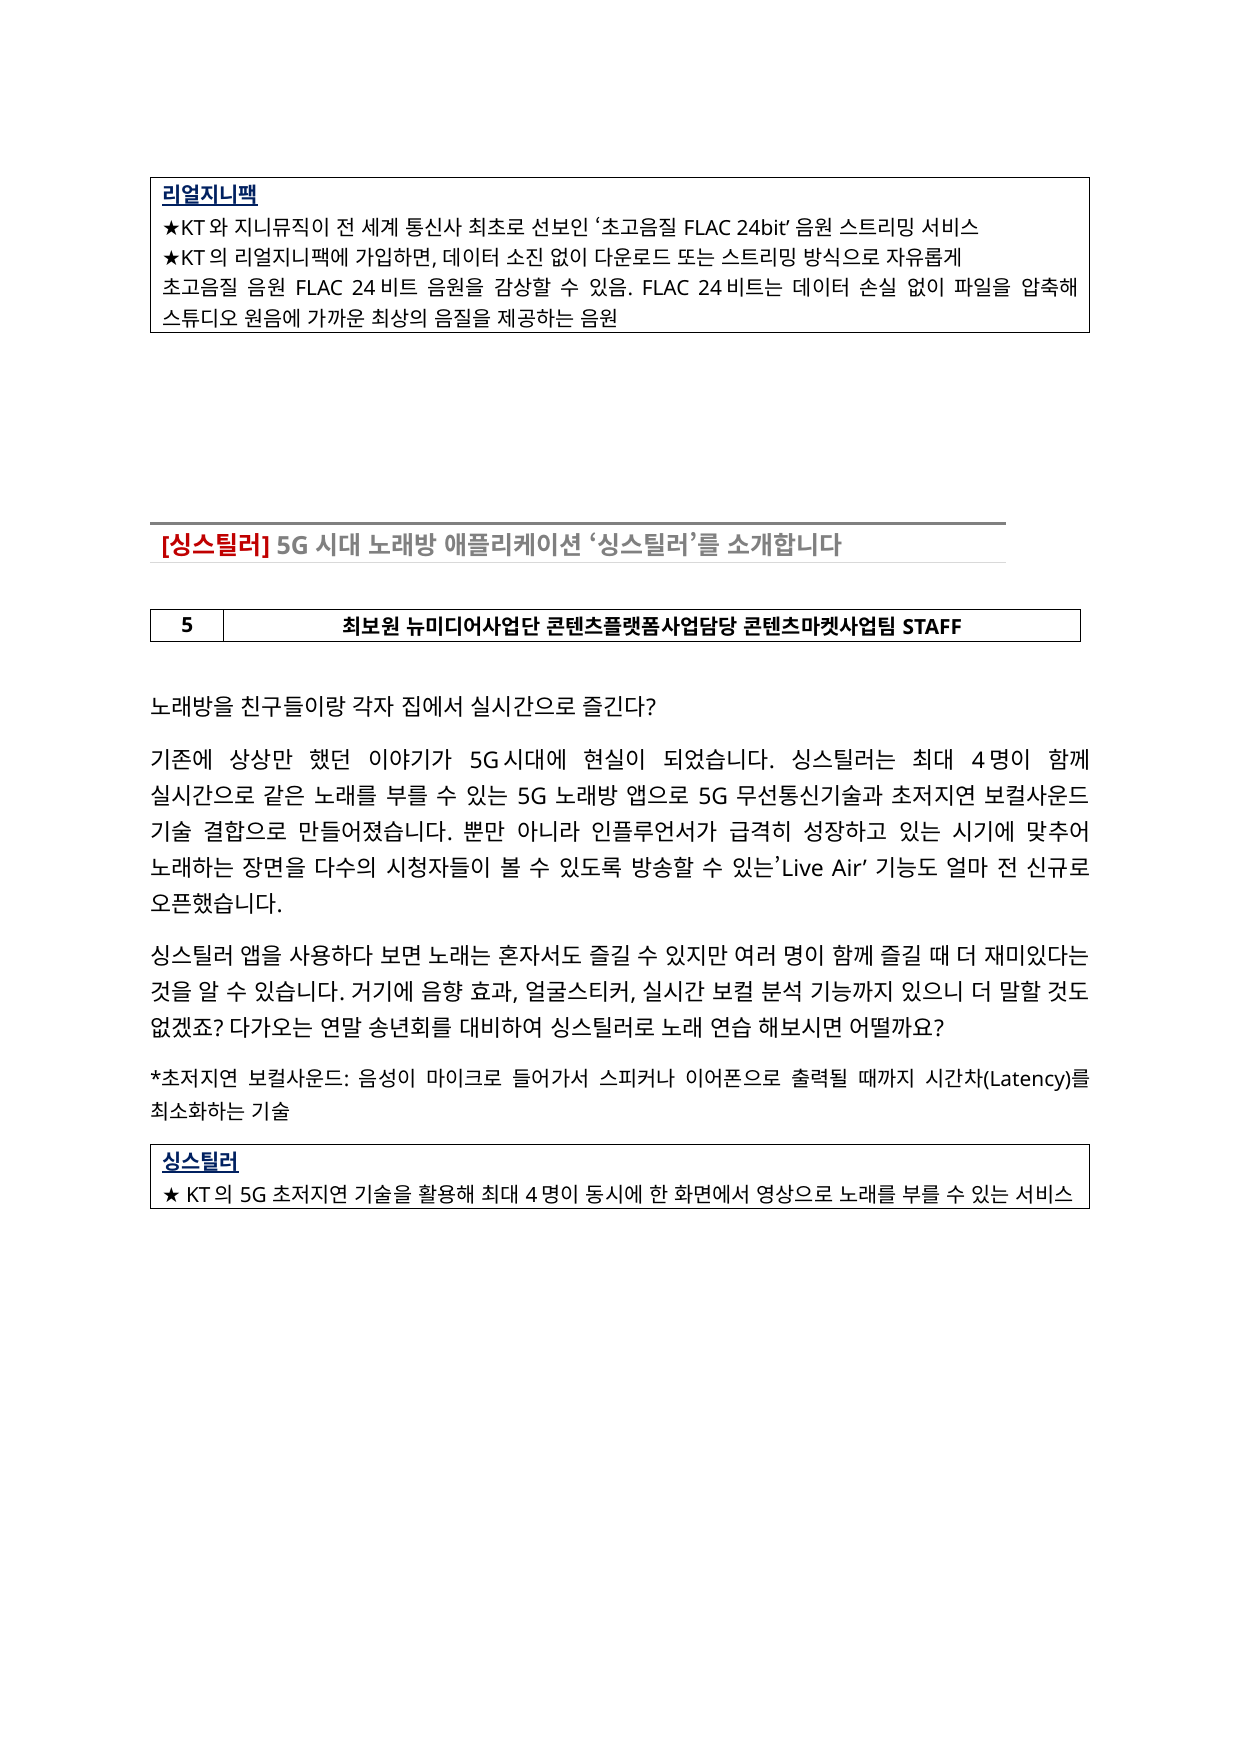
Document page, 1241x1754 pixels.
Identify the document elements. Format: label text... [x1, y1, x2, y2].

text 노래방을 친구들이랑 각자 집에서 실시간으로 즐긴다? [150, 689, 1090, 722]
table_header 최보원 뉴미디어사업단 콘텐츠플랫폼사업담당 콘텐츠마켓사업팀 STAFF [224, 610, 1080, 641]
table_header 리얼지니팩 ★KT와 지니뮤직이 전 세계 통신사 최초로 선보인 ‘초고음질 FLAC 24bit’ 음원 스트리밍 서비스 ★KT의 리얼지니팩에 가입하면, 데이터 소진 없이 다운로드 또는 스트리밍 방식으로 자유롭게 초고음질 음원 FLAC 24비트 음원을 감상할 수 있음. FLAC 24비트는 데이터 손실 없이 파일을 압축해 스튜디오 원음에 가까운 최상의 음질을 제공하는 음원 [151, 178, 1089, 332]
text *초저지연 보컬사운드: 음성이 마이크로 들어가서 스피커나 이어폰으로 출력될 때까지 시간차(Latency)를 최소화하는 기술 [150, 1062, 1090, 1125]
text 기존에 상상만 했던 이야기가 5G시대에 현실이 되었습니다. 싱스틸러는 최대 4명이 함께 실시간으로 같은 노래를 부를 수 있는 5G 노래방 앱으로 5G 무선통신기술과 초저지연 보컬사운드 기술 결합으로 만들어졌습니다. 뿐만 아니라 인플루언서가 급격히 성장하고 있는 시기에 맞추어 노래하는 장면을 다수의 시청자들이 볼 수 있도록 방송할 수 있는’Live Air’ 기능도 얼마 전 신규로 오픈했습니다. [150, 742, 1090, 919]
table_header [싱스틸러] 5G 시대 노래방 애플리케이션 ‘싱스틸러’를 소개합니다 [150, 525, 1006, 562]
table_header 싱스틸러 ★ KT의 5G 초저지연 기술을 활용해 최대 4명이 동시에 한 화면에서 영상으로 노래를 부를 수 있는 서비스 [151, 1145, 1089, 1208]
table_header 5 [151, 610, 223, 641]
text 싱스틸러 앱을 사용하다 보면 노래는 혼자서도 즐길 수 있지만 여러 명이 함께 즐길 때 더 재미있다는 것을 알 수 있습니다. 거기에 음향 효과, 얼굴스티커, 실시간 보컬 분석 기능까지 있으니 더 말할 것도 없겠죠? 다가오는 연말 송년회를 대비하여 싱스틸러로 노래 연습 해보시면 어떨까요? [150, 938, 1090, 1043]
